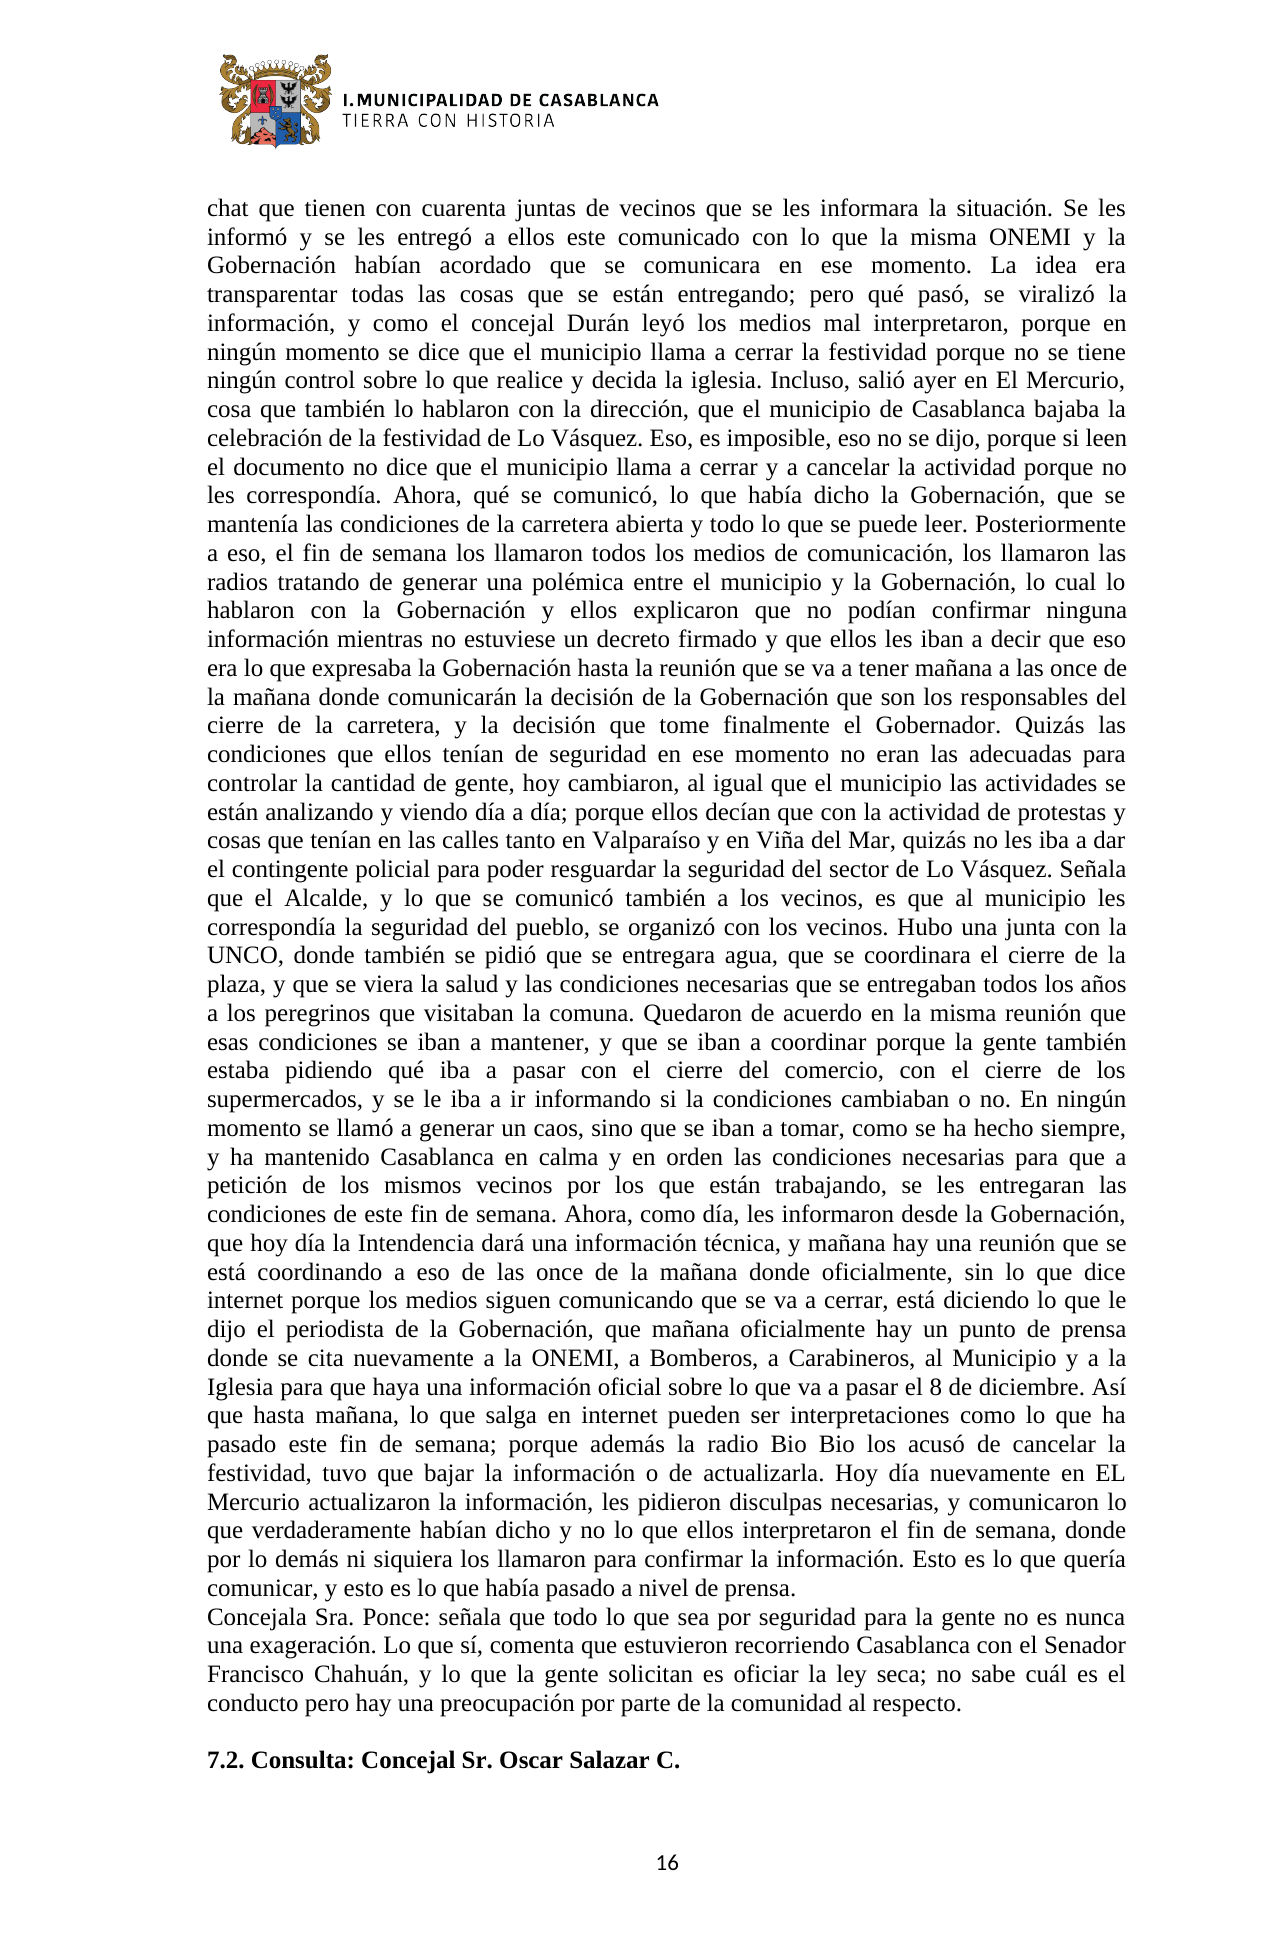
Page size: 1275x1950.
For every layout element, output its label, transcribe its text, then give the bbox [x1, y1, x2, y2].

text Concejala Sra. Ponce: señala que todo lo que sea por seguridad para la gente no es nunca una exageración. Lo que sí, comenta que estuvieron recorriendo Casablanca con el Senador Francisco Chahuán, y lo que la gente solicitan es oficiar la ley seca; no sabe cuál es el conducto pero hay una preocupación por parte de la comunidad al respecto. [207, 1602, 1127, 1717]
text 7.2. Consulta: Concejal Sr. Oscar Salazar C. [207, 1745, 1127, 1774]
picture [206, 14, 674, 193]
